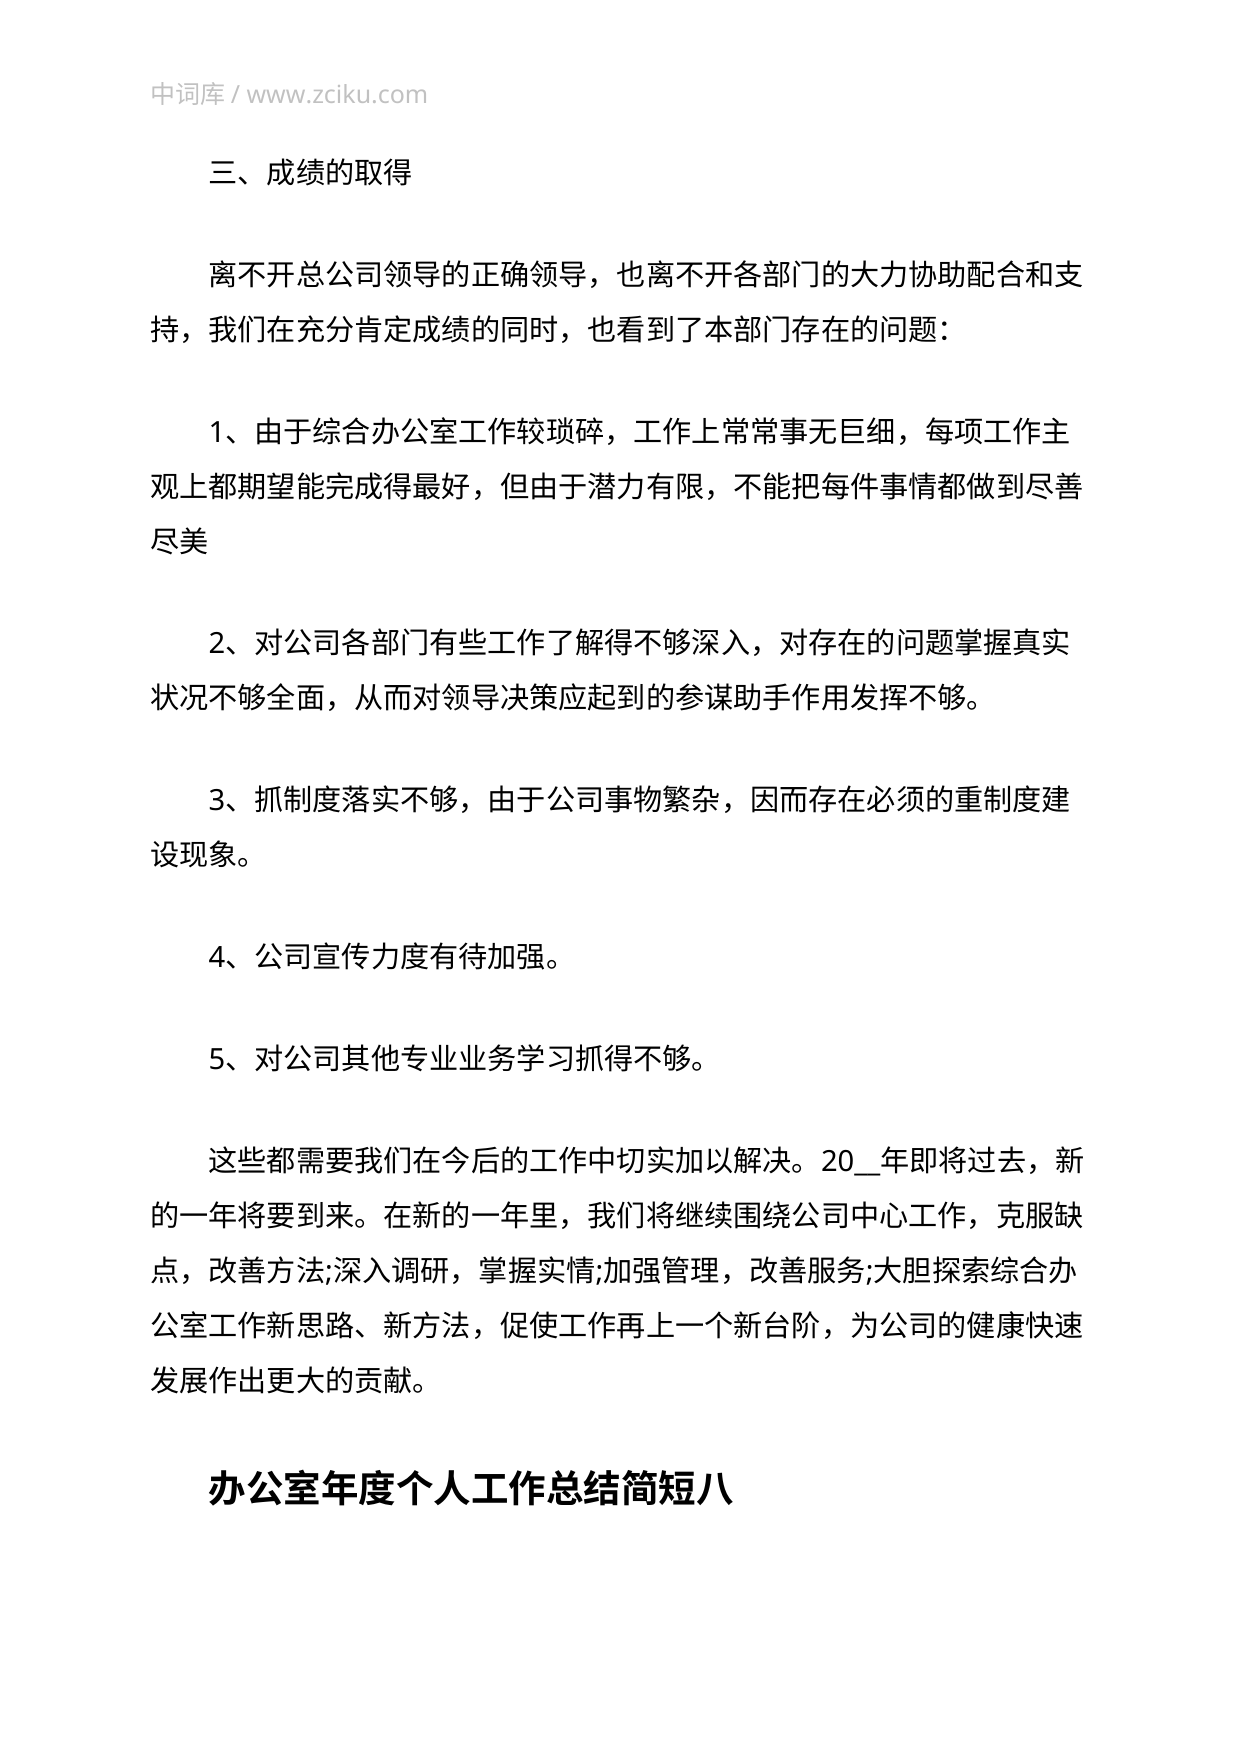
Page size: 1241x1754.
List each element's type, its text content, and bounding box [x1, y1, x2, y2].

text 三、成绩的取得 [150, 150, 1090, 192]
text 这些都需要我们在今后的工作中切实加以解决。20__年即将过去，新的一年将要到来。在新的一年里，我们将继续围绕公司中心工作，克服缺点，改善方法;深入调研，掌握实情;加强管理，改善服务;大胆探索综合办公室工作新思路、新方法，促使工作再上一个新台阶，为公司的健康快速发展作出更大的贡献。 [150, 1138, 1090, 1400]
text 4、公司宣传力度有待加强。 [150, 934, 1090, 976]
text 2、对公司各部门有些工作了解得不够深入，对存在的问题掌握真实状况不够全面，从而对领导决策应起到的参谋助手作用发挥不够。 [150, 620, 1090, 717]
text 离不开总公司领导的正确领导，也离不开各部门的大力协助配合和支持，我们在充分肯定成绩的同时，也看到了本部门存在的问题： [150, 252, 1090, 349]
text 1、由于综合办公室工作较琐碎，工作上常常事无巨细，每项工作主观上都期望能完成得最好，但由于潜力有限，不能把每件事情都做到尽善尽美 [150, 408, 1090, 561]
text 办公室年度个人工作总结简短八 [150, 1459, 1090, 1513]
text 3、抓制度落实不够，由于公司事物繁杂，因而存在必须的重制度建设现象。 [150, 777, 1090, 874]
text 5、对公司其他专业业务学习抓得不够。 [150, 1036, 1090, 1078]
